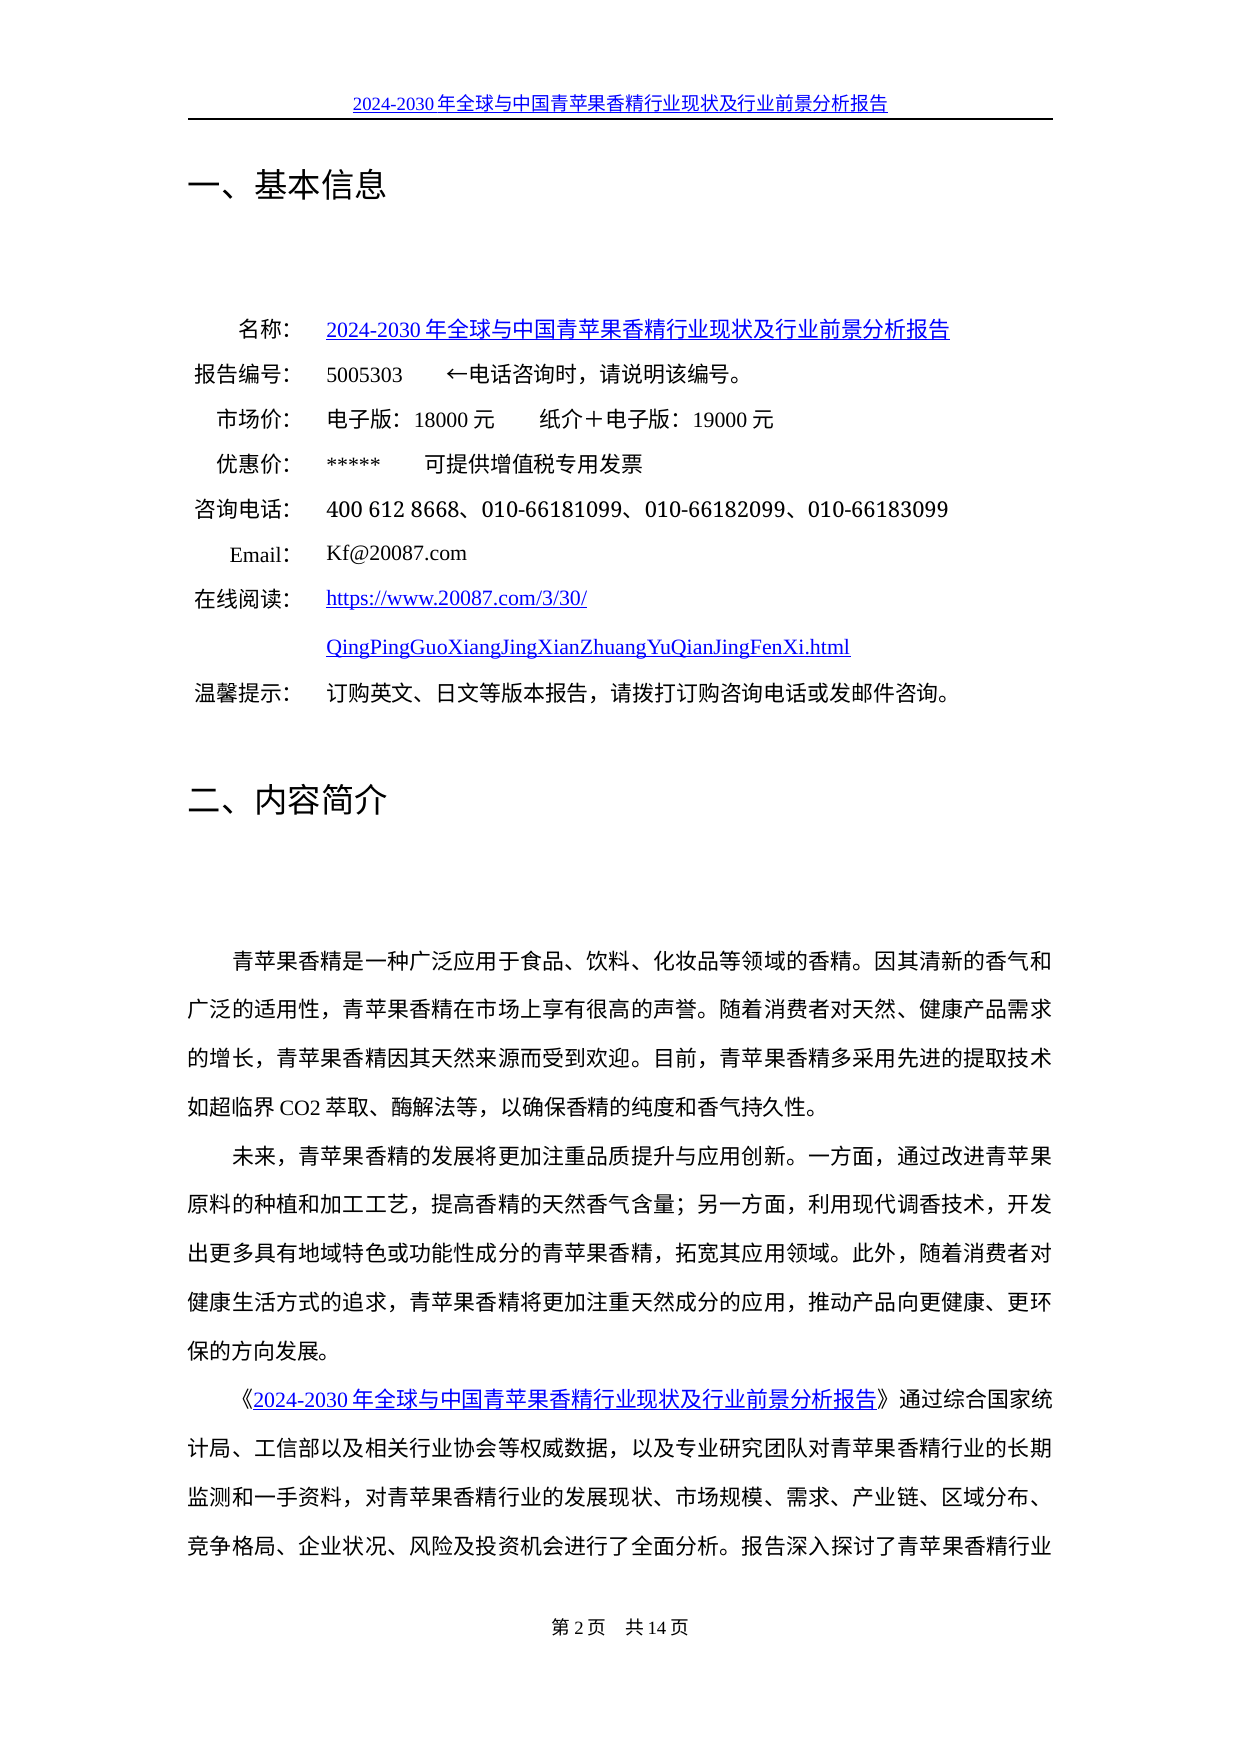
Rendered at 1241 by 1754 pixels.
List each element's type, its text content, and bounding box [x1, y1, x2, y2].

table_cell 电子版：18000 元 纸介＋电子版：19000 元 [315, 402, 1073, 447]
table_cell [315, 582, 1073, 675]
table_cell 5005303 ←电话咨询时，请说明该编号。 [315, 357, 1073, 402]
table_cell 市场价： [167, 402, 315, 447]
table_cell 报告编号： [167, 357, 315, 402]
table_header 名称： [167, 312, 315, 357]
table_cell 在线阅读： [167, 582, 315, 675]
table_cell Kf@20087.com [315, 537, 1073, 582]
table_cell Email： [167, 537, 315, 582]
table_header 2024-2030年全球与中国青苹果香精行业现状及行业前景分析报告 [315, 312, 1073, 357]
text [187, 943, 1053, 1561]
title 一、基本信息 [187, 150, 1053, 215]
table_cell ***** 可提供增值税专用发票 [315, 447, 1073, 492]
title 二、内容简介 [187, 766, 1053, 831]
table_cell 优惠价： [167, 447, 315, 492]
table_cell 400 612 8668、010-66181099、010-66182099、010-66183099 [315, 492, 1073, 537]
table_cell 订购英文、日文等版本报告，请拨打订购咨询电话或发邮件咨询。 [315, 675, 1073, 720]
table_cell 咨询电话： [167, 492, 315, 537]
table_cell 温馨提示： [167, 675, 315, 720]
